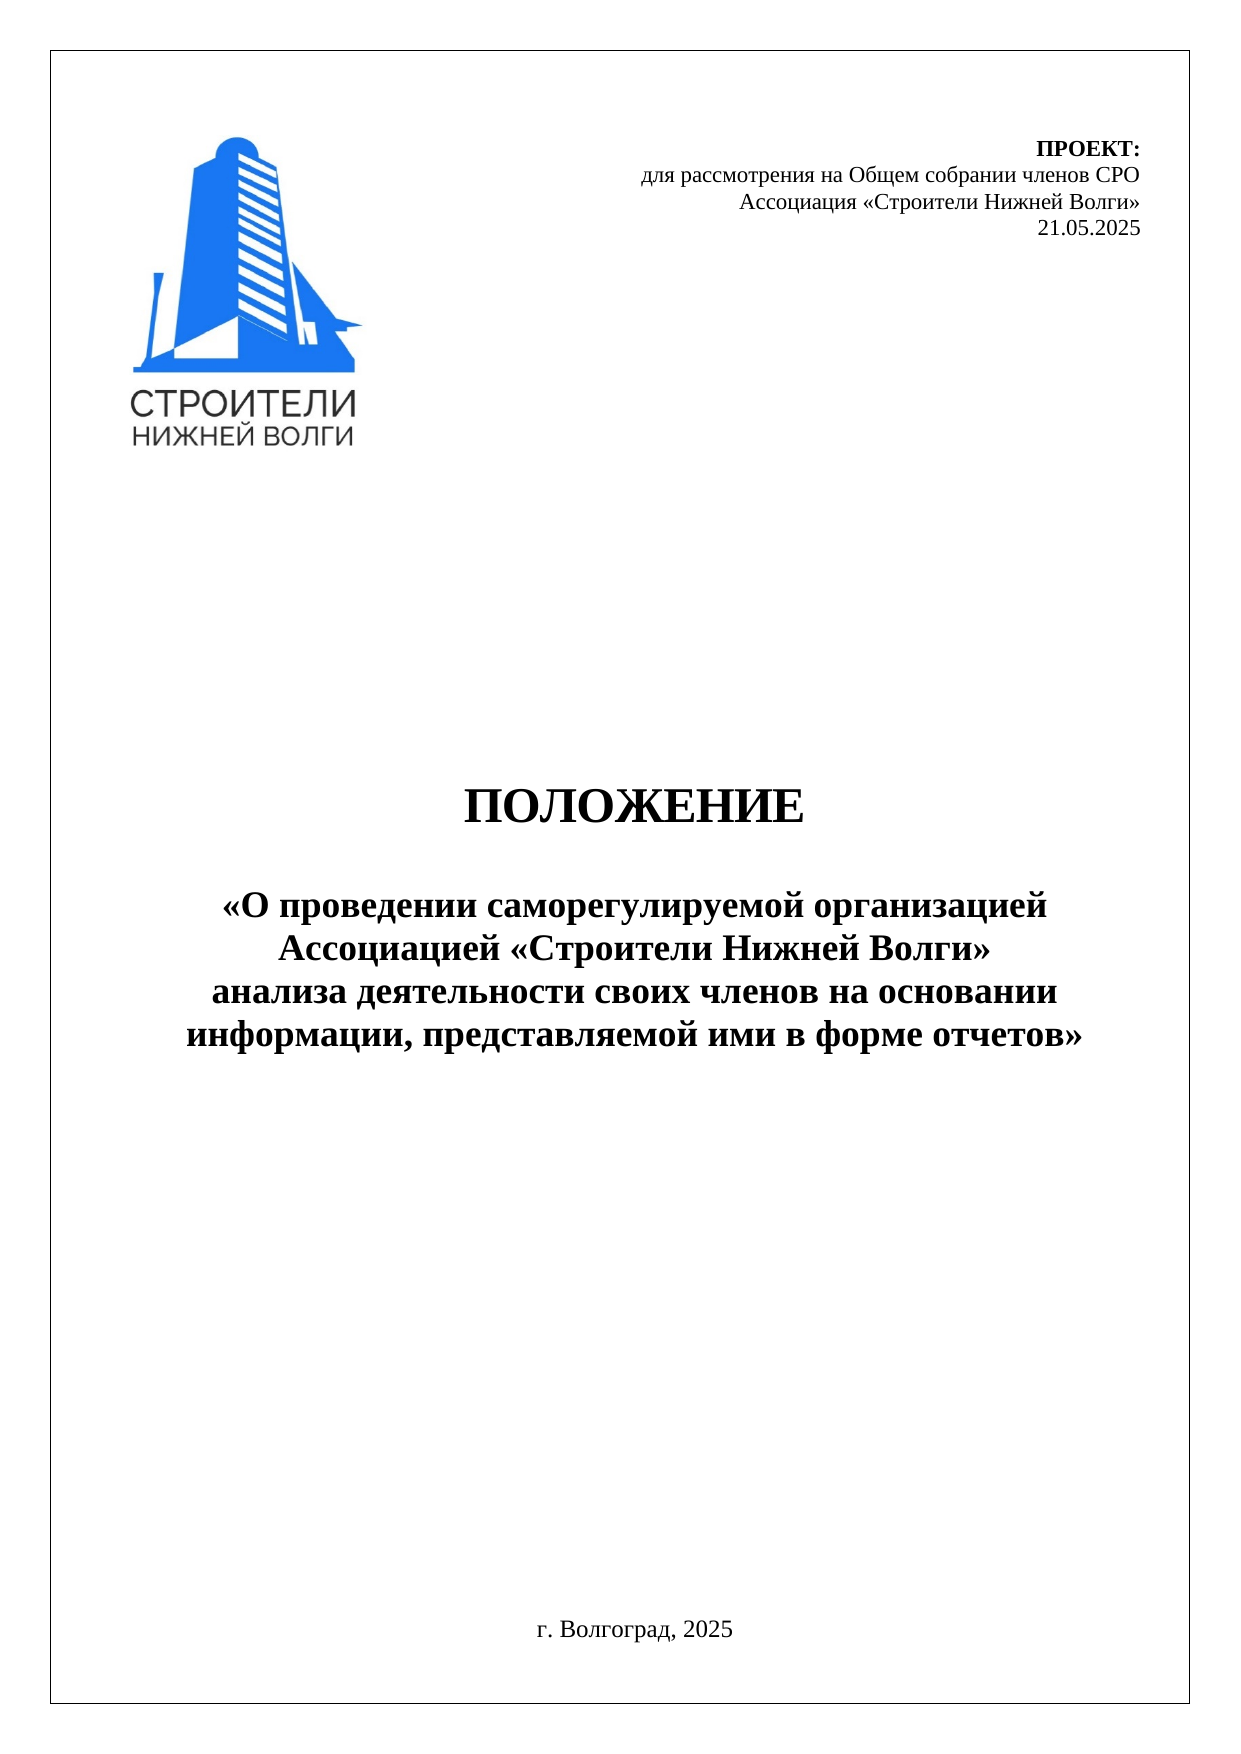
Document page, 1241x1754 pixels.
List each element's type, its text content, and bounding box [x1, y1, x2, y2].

table_header [118, 135, 622, 583]
text анализа деятельности своих членов на основании информации, представляемой ими в форме отчетов» [118, 969, 1152, 1055]
picture [129, 135, 367, 456]
text г. Волгоград, 2025 [118, 1614, 1152, 1642]
table_header ПРОЕКТ: для рассмотрения на Общем собрании членов СРО Ассоциация «Строители Нижней Волги» 21.05.2025 [622, 135, 1152, 583]
text ПОЛОЖЕНИЕ [118, 782, 1152, 832]
text «О проведении саморегулируемой организацией Ассоциацией «Строители Нижней Волги» [118, 882, 1152, 969]
